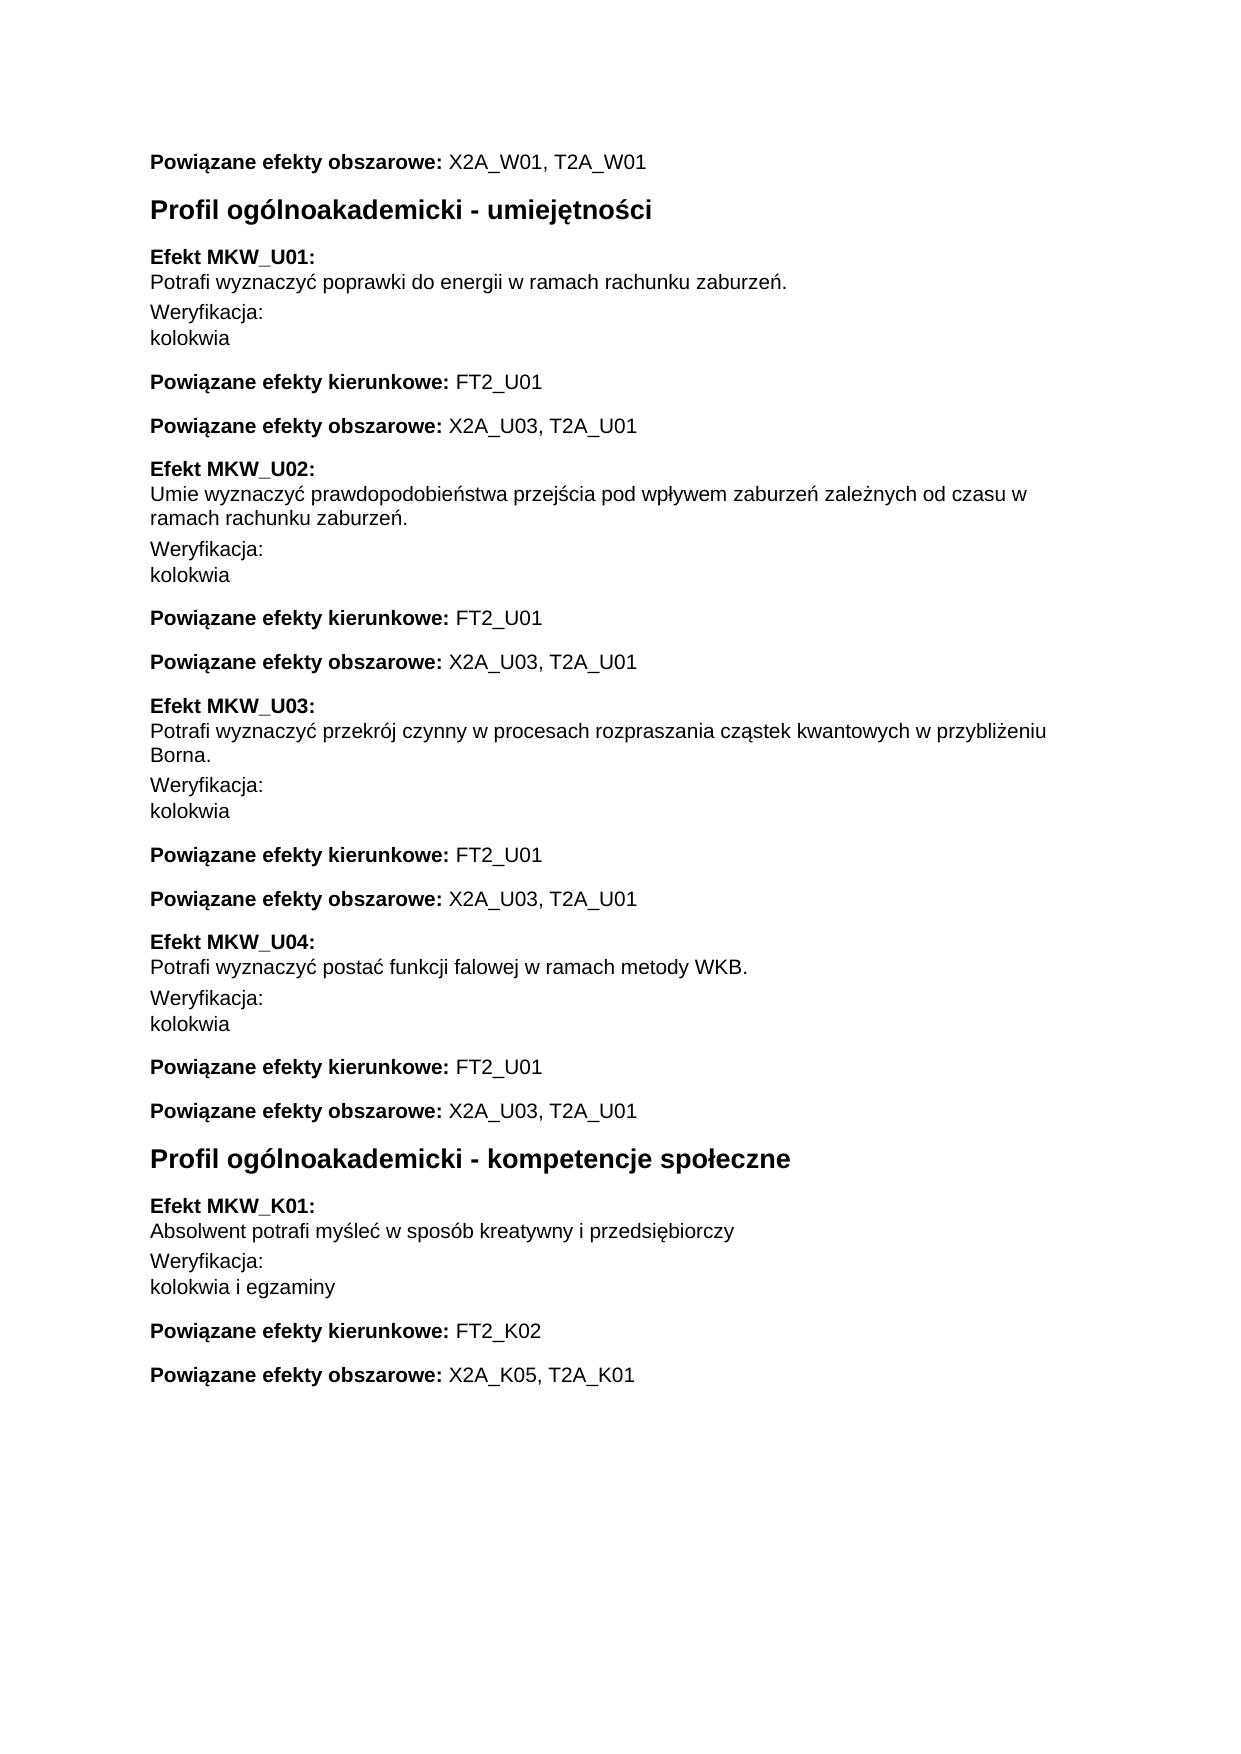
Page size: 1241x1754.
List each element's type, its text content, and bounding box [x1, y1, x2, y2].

text kolokwia i egzaminy [150, 1275, 1090, 1299]
text kolokwia [150, 562, 1090, 586]
text Weryfikacja: [150, 773, 1090, 797]
text Weryfikacja: [150, 1249, 1090, 1273]
text kolokwia [150, 799, 1090, 823]
text Powiązane efekty obszarowe: X2A_U03, T2A_U01 [150, 413, 1090, 437]
text Powiązane efekty obszarowe: X2A_U03, T2A_U01 [150, 650, 1090, 674]
text Potrafi wyznaczyć postać funkcji falowej w ramach metody WKB. [150, 955, 1090, 979]
text Weryfikacja: [150, 536, 1090, 560]
text Umie wyznaczyć prawdopodobieństwa przejścia pod wpływem zaburzeń zależnych od czasu w ramach rachunku zaburzeń. [150, 482, 1090, 530]
text Efekt MKW_K01: [150, 1194, 1090, 1218]
text Powiązane efekty kierunkowe: FT2_U01 [150, 370, 1090, 394]
text Efekt MKW_U02: [150, 457, 1090, 481]
text Weryfikacja: [150, 300, 1090, 324]
text Powiązane efekty kierunkowe: FT2_U01 [150, 843, 1090, 867]
text Powiązane efekty kierunkowe: FT2_U01 [150, 1055, 1090, 1079]
text Powiązane efekty kierunkowe: FT2_U01 [150, 606, 1090, 630]
text Potrafi wyznaczyć przekrój czynny w procesach rozpraszania cząstek kwantowych w przybliżeniu Borna. [150, 719, 1090, 767]
text Potrafi wyznaczyć poprawki do energii w ramach rachunku zaburzeń. [150, 270, 1090, 294]
text Powiązane efekty obszarowe: X2A_U03, T2A_U01 [150, 1099, 1090, 1123]
text Powiązane efekty obszarowe: X2A_U03, T2A_U01 [150, 886, 1090, 910]
text Efekt MKW_U04: [150, 930, 1090, 954]
text Efekt MKW_U03: [150, 694, 1090, 718]
text Powiązane efekty obszarowe: X2A_K05, T2A_K01 [150, 1362, 1090, 1386]
text kolokwia [150, 326, 1090, 350]
text Powiązane efekty kierunkowe: FT2_K02 [150, 1319, 1090, 1343]
subtitle Profil ogólnoakademicki - umiejętności [150, 194, 1090, 225]
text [150, 150, 1090, 174]
text kolokwia [150, 1011, 1090, 1035]
subtitle Profil ogólnoakademicki - kompetencje społeczne [150, 1143, 1090, 1174]
text Absolwent potrafi myśleć w sposób kreatywny i przedsiębiorczy [150, 1219, 1090, 1243]
text Efekt MKW_U01: [150, 245, 1090, 269]
text Weryfikacja: [150, 985, 1090, 1009]
